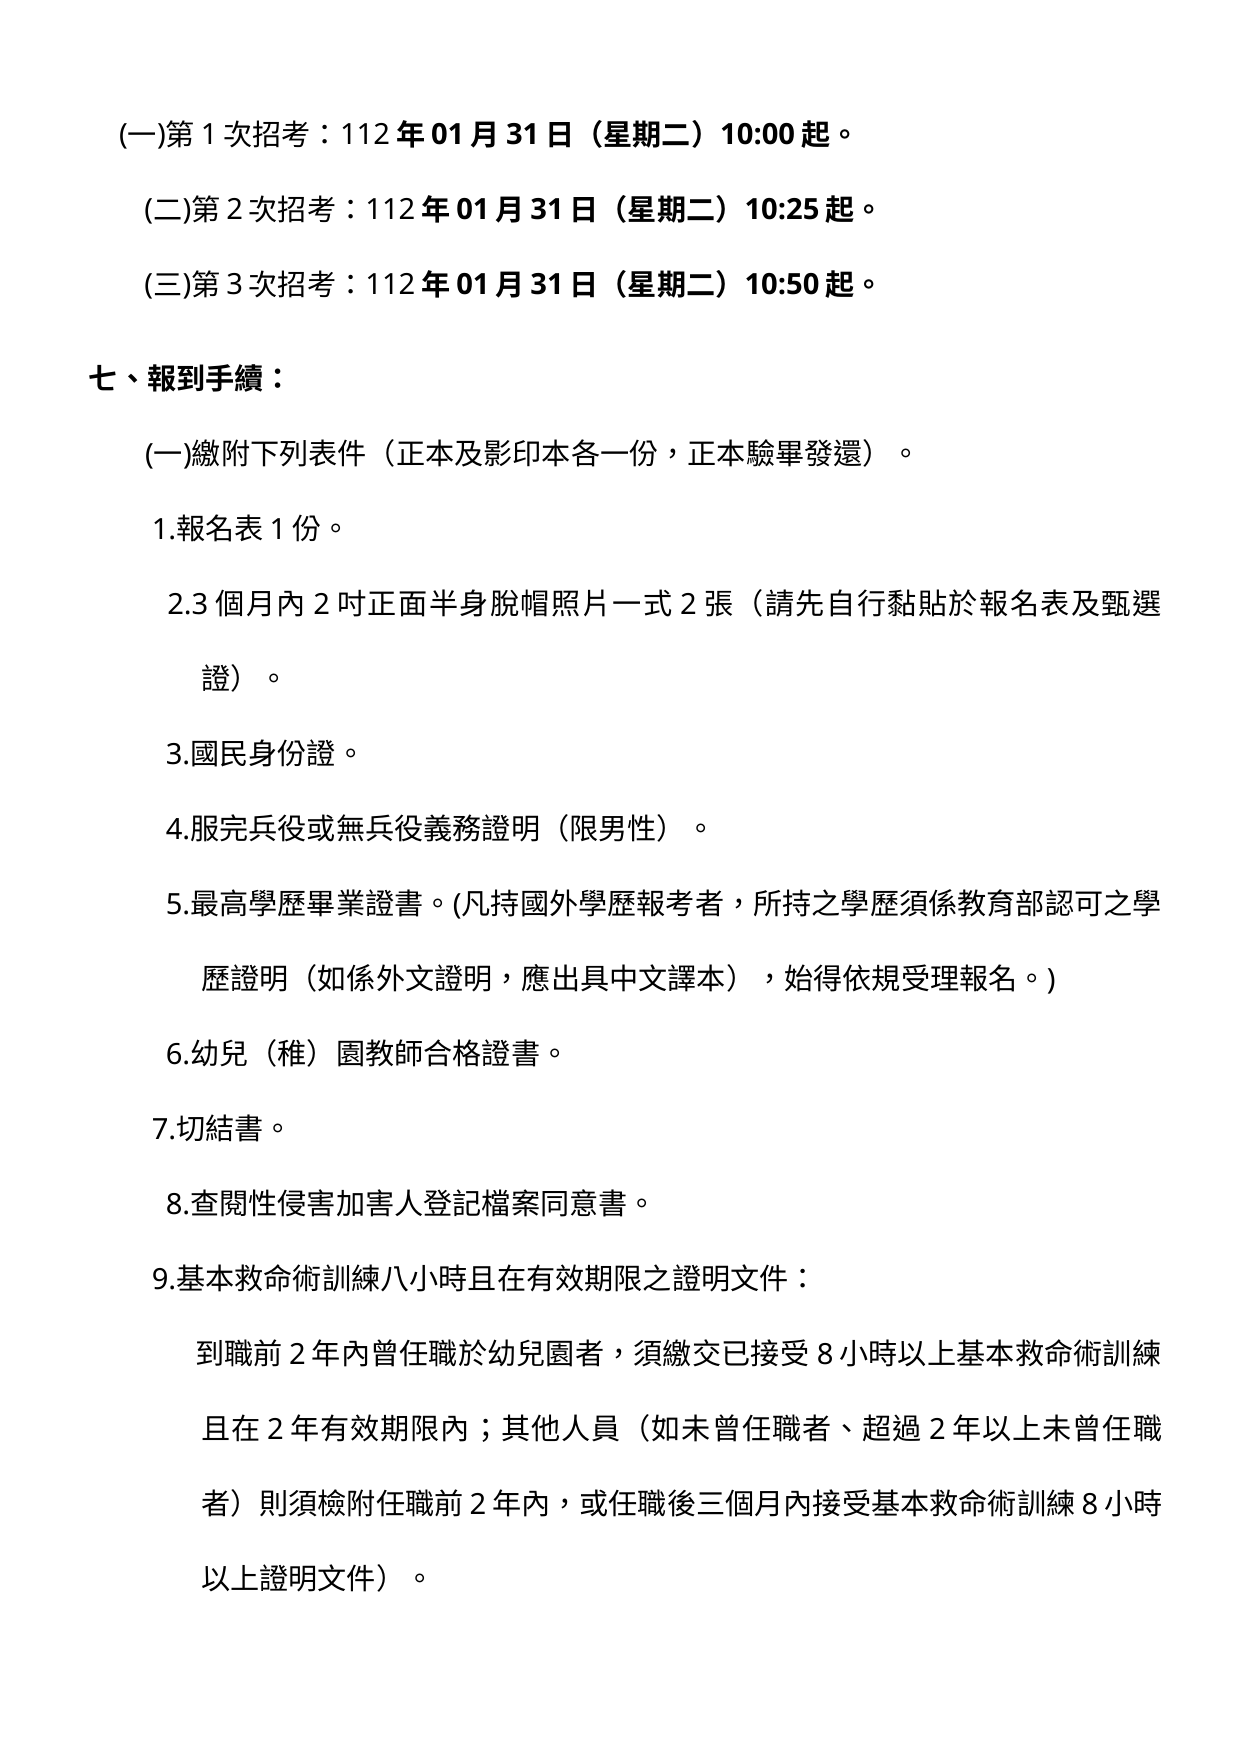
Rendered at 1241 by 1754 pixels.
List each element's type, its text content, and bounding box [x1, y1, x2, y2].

text 1.報名表1份。 [136, 489, 1162, 564]
text (一)繳附下列表件（正本及影印本各一份，正本驗畢發還）。 [145, 414, 1162, 489]
text 4.服完兵役或無兵役義務證明（限男性）。 [136, 789, 1162, 864]
text 9.基本救命術訓練八小時且在有效期限之證明文件： [136, 1239, 1162, 1314]
text (一)第1次招考：112年01月 31日（星期二）10:00起。 [89, 95, 1190, 170]
text (二)第2次招考：112年01月31日（星期二）10:25起。 [137, 170, 1190, 245]
text 2.3個月內2吋正面半身脫帽照片一式2張（請先自行黏貼於報名表及甄選證）。 [136, 564, 1162, 714]
text 5.最高學歷畢業證書。(凡持國外學歷報考者，所持之學歷須係教育部認可之學歷證明（如係外文證明，應出具中文譯本），始得依規受理報名。) [136, 864, 1162, 1014]
text (三)第3次招考：112年01月31日（星期二）10:50起。 [137, 245, 1190, 320]
text 6.幼兒（稚）園教師合格證書。 [136, 1014, 1162, 1089]
text 七、報到手續： [89, 339, 1162, 414]
text 8.查閱性侵害加害人登記檔案同意書。 [136, 1164, 1162, 1239]
text 3.國民身份證。 [136, 714, 1162, 789]
text 到職前2年內曾任職於幼兒園者，須繳交已接受8小時以上基本救命術訓練且在2年有效期限內；其他人員（如未曾任職者、超過2年以上未曾任職者）則須檢附任職前2年內，或任職後三個月內接受基本救命術訓練8小時以上證明文件）。 [136, 1314, 1162, 1614]
text 7.切結書。 [136, 1089, 1162, 1164]
